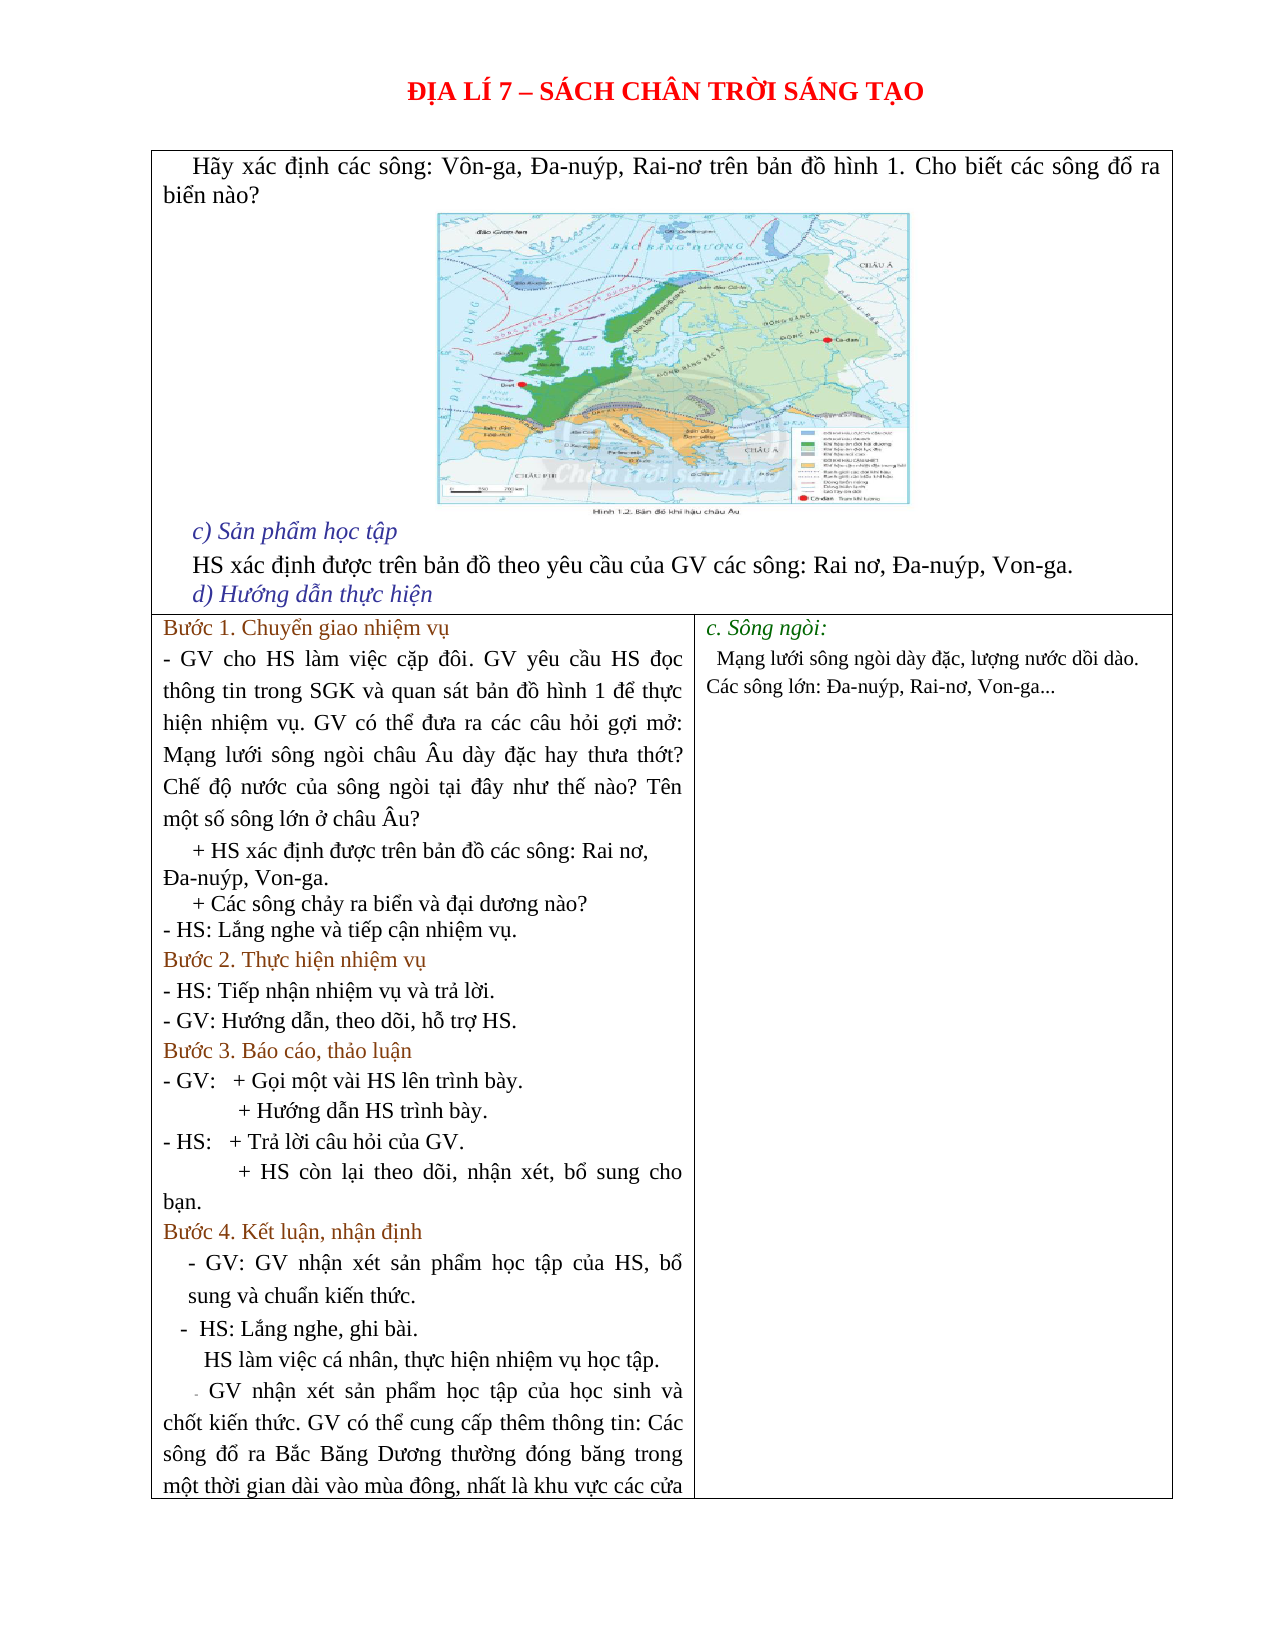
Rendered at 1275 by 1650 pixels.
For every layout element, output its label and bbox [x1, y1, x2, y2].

table_cell [152, 151, 1172, 614]
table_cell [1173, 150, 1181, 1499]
table_cell [695, 615, 1172, 1498]
picture [435, 208, 918, 516]
table_cell [152, 615, 694, 1498]
